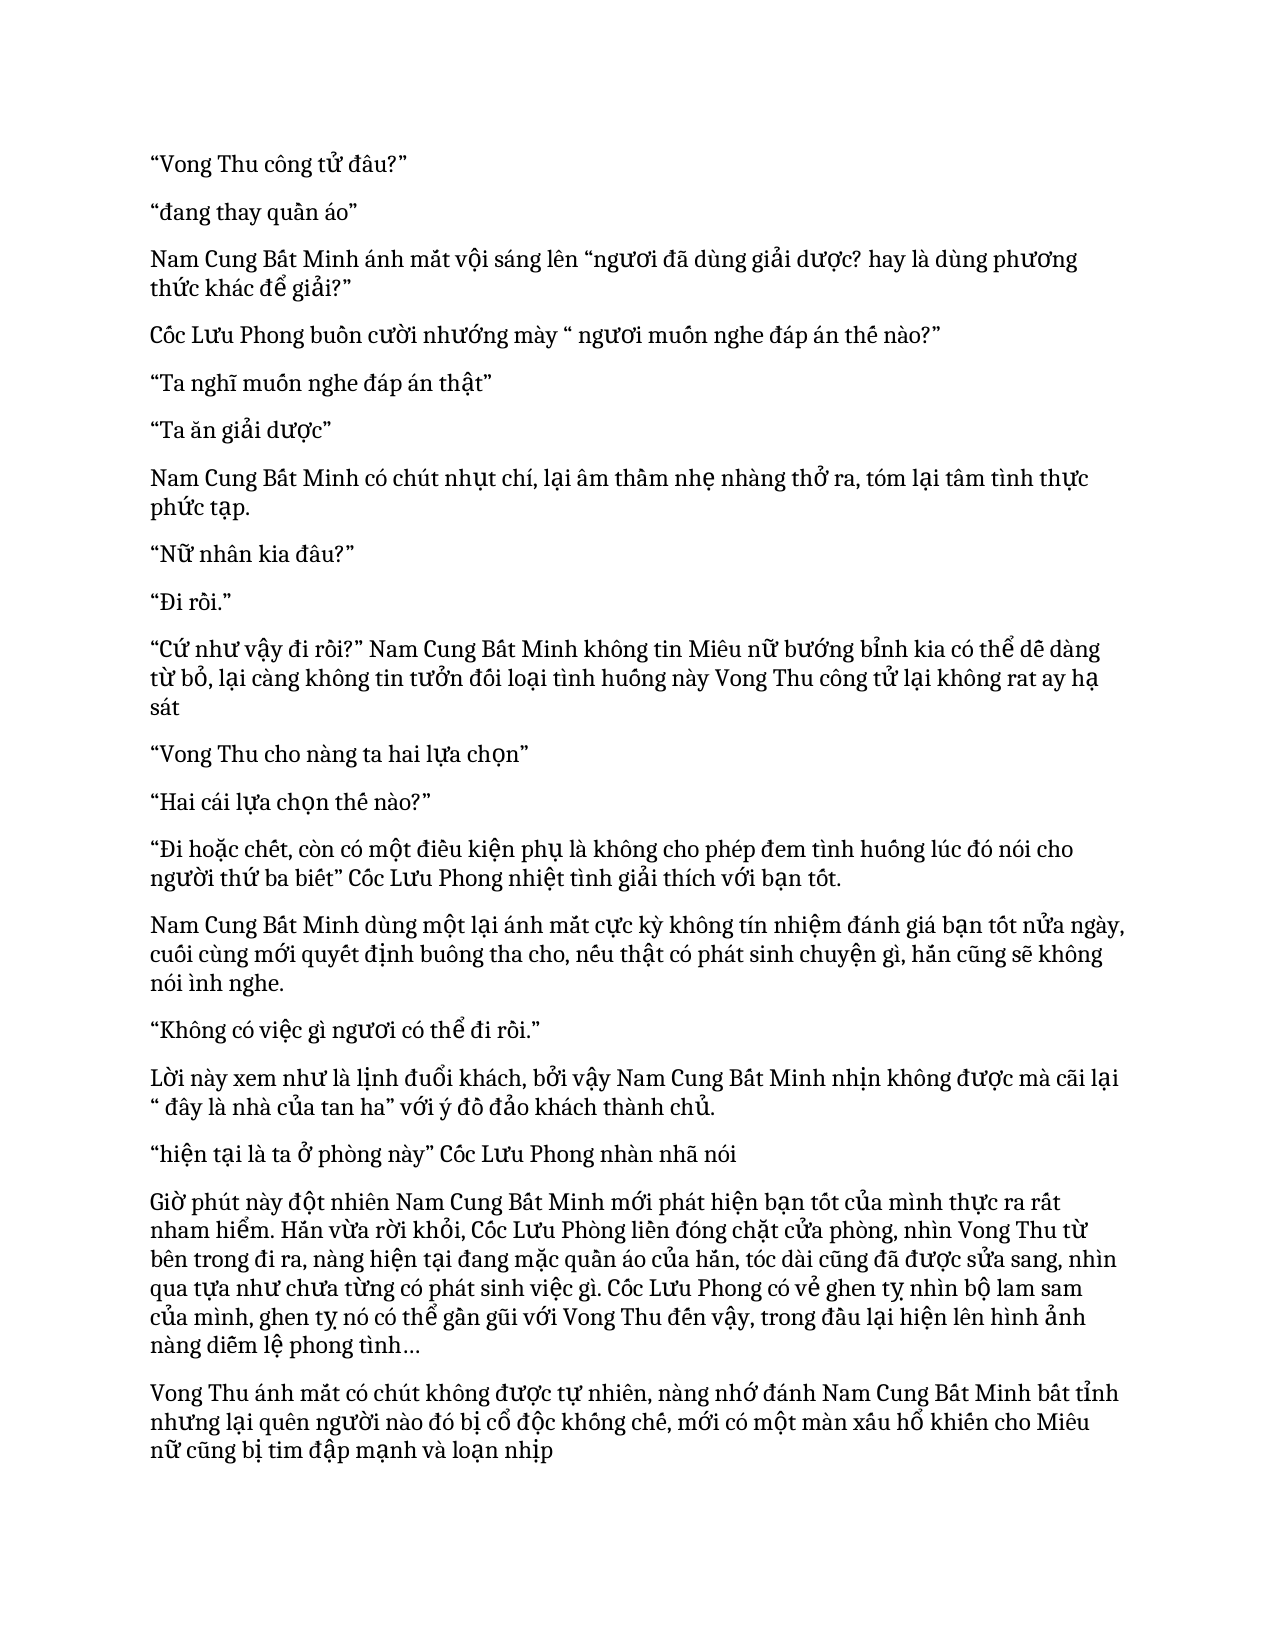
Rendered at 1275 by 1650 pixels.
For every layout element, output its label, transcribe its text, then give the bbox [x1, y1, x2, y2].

text “Cứ như vậy đi rồi?” Nam Cung Bất Minh không tin Miêu nữ bướng bỉnh kia có thể dễ dàng từ bỏ, lại càng không tin tưởn đối loại tình huống này Vong Thu công tử lại không rat ay hạ sát [150, 635, 1125, 721]
text Nam Cung Bất Minh ánh mắt vội sáng lên “ngươi đã dùng giải dược? hay là dùng phương thức khác để giải?” [150, 245, 1125, 302]
text “Hai cái lựa chọn thế nào?” [150, 787, 1125, 816]
text Vong Thu ánh mắt có chút không được tự nhiên, nàng nhớ đánh Nam Cung Bất Minh bất tỉnh nhưng lại quên người nào đó bị cổ độc khống chế, mới có một màn xấu hổ khiến cho Miêu nữ cũng bị tim đập mạnh và loạn nhịp [150, 1379, 1125, 1465]
text Nam Cung Bất Minh dùng một lại ánh mắt cực kỳ không tín nhiệm đánh giá bạn tốt nửa ngày, cuối cùng mới quyết định buông tha cho, nếu thật có phát sinh chuyện gì, hắn cũng sẽ không nói ình nghe. [150, 911, 1125, 997]
text Lời này xem như là lịnh đuổi khách, bởi vậy Nam Cung Bất Minh nhịn không được mà cãi lại “ đây là nhà của tan ha” với ý đồ đảo khách thành chủ. [150, 1064, 1125, 1121]
text “hiện tại là ta ở phòng này” Cốc Lưu Phong nhàn nhã nói [150, 1140, 1125, 1169]
text Nam Cung Bất Minh có chút nhụt chí, lại âm thầm nhẹ nhàng thở ra, tóm lại tâm tình thực phức tạp. [150, 464, 1125, 521]
text “Vong Thu cho nàng ta hai lựa chọn” [150, 740, 1125, 769]
text “Không có việc gì ngươi có thể đi rồi.” [150, 1016, 1125, 1045]
text “Nữ nhân kia đâu?” [150, 540, 1125, 569]
text “Ta nghĩ muốn nghe đáp án thật” [150, 369, 1125, 397]
text “Ta ăn giải dược” [150, 416, 1125, 445]
text Cốc Lưu Phong buồn cười nhướng mày “ ngươi muốn nghe đáp án thế nào?” [150, 321, 1125, 350]
text “đang thay quần áo” [150, 197, 1125, 226]
text “Vong Thu công tử đâu?” [150, 150, 1125, 179]
text “Đi hoặc chết, còn có một điều kiện phụ là không cho phép đem tình huống lúc đó nói cho người thứ ba biết” Cốc Lưu Phong nhiệt tình giải thích với bạn tốt. [150, 835, 1125, 892]
text Giờ phút này đột nhiên Nam Cung Bất Minh mới phát hiện bạn tốt của mình thực ra rất nham hiểm. Hắn vừa rời khỏi, Cốc Lưu Phòng liền đóng chặt cửa phòng, nhìn Vong Thu từ bên trong đi ra, nàng hiện tại đang mặc quần áo của hắn, tóc dài cũng đã được sửa sang, nhìn qua tựa như chưa từng có phát sinh việc gì. Cốc Lưu Phong có vẻ ghen tỵ nhìn bộ lam sam của mình, ghen tỵ nó có thể gần gũi với Vong Thu đến vậy, trong đầu lại hiện lên hình ảnh nàng diễm lệ phong tình… [150, 1187, 1125, 1360]
text “Đi rồi.” [150, 587, 1125, 616]
